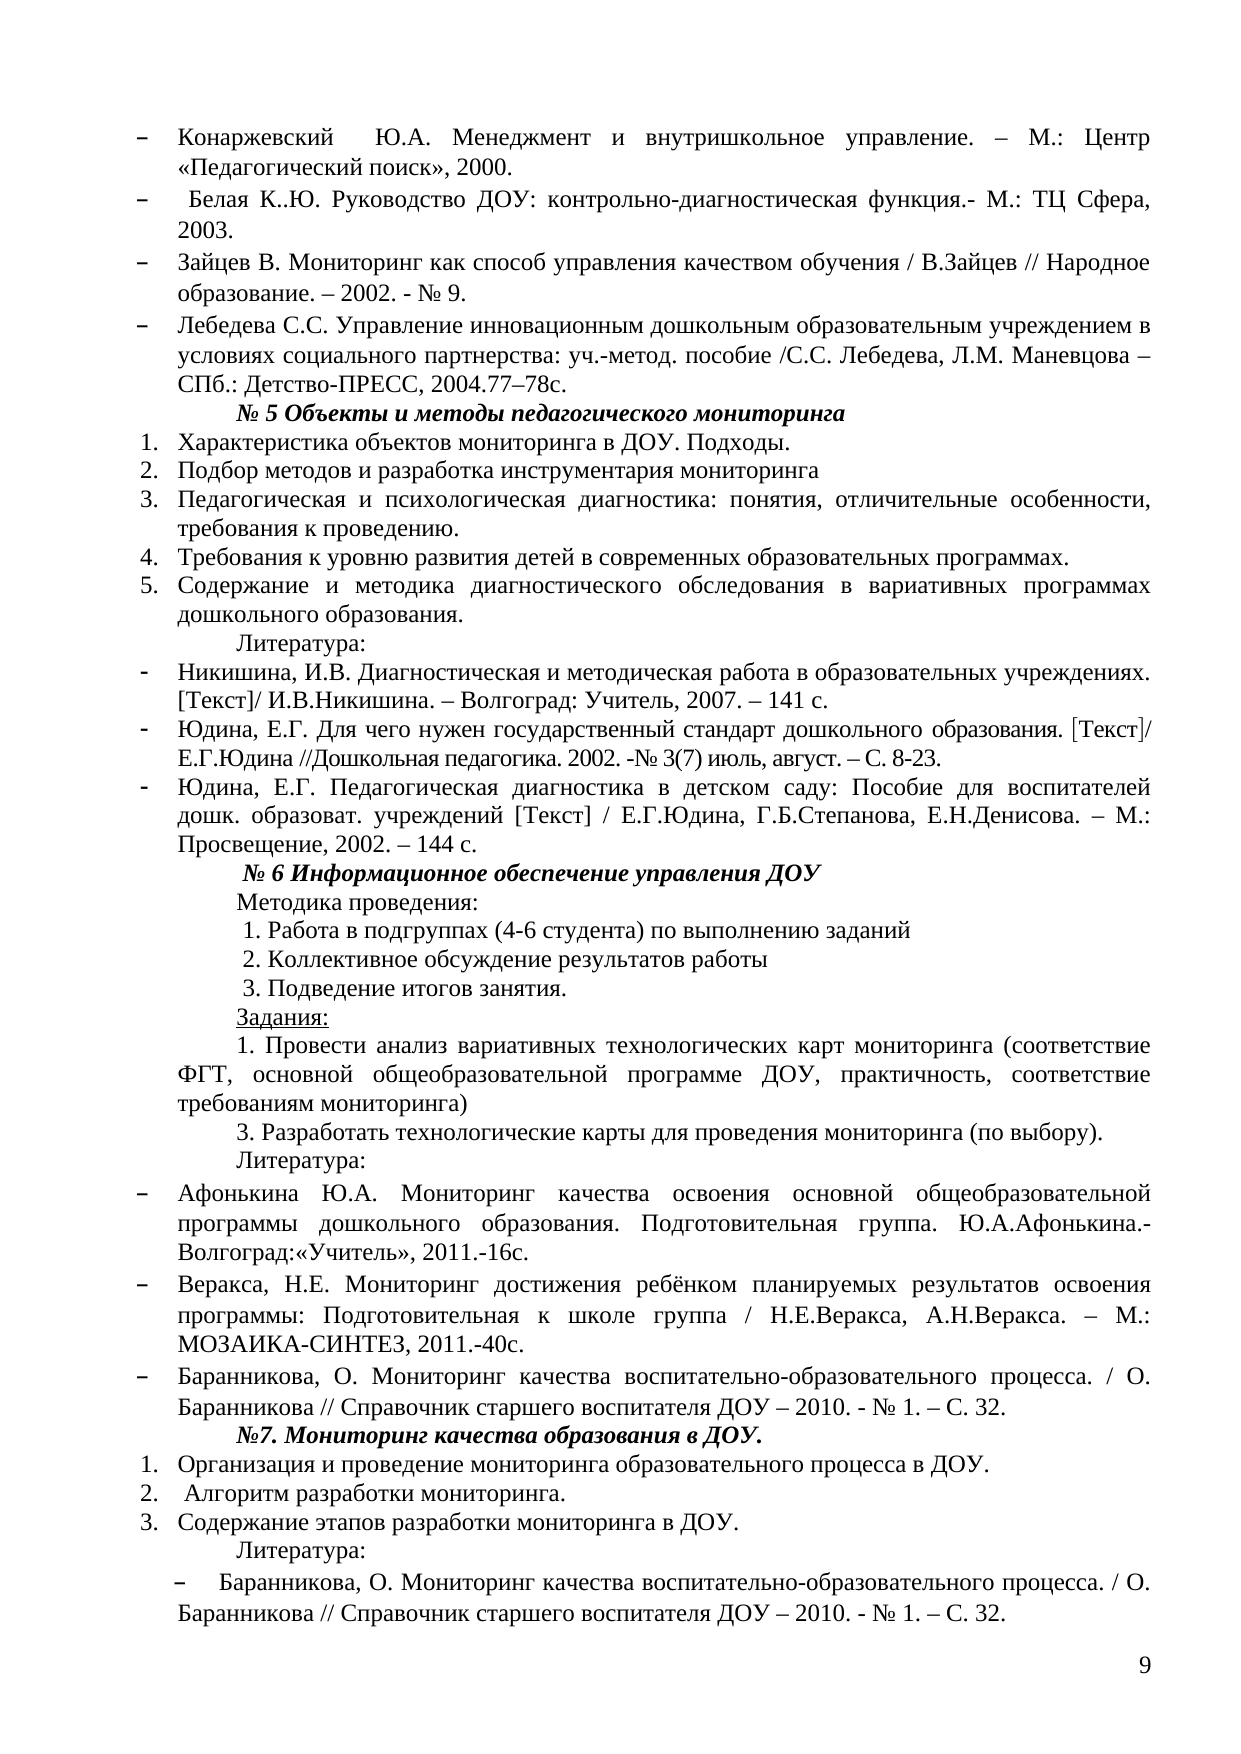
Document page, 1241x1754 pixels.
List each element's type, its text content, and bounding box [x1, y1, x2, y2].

list Афонькина Ю.А. Мониторинг качества освоения основной общеобразовательной программы дошкольного образования. Подготовительная группа. Ю.А.Афонькина.- Волгоград:«Учитель», 2011.-16с. [136, 1174, 1152, 1266]
text 1. Провести анализ вариативных технологических карт мониторинга (соответствие ФГТ, основной общеобразовательной программе ДОУ, практичность, соответствие требованиям мониторинга) [177, 1031, 1152, 1117]
list Лебедева С.С. Управление инновационным дошкольным образовательным учреждением в условиях социального партнерства: уч.-метод. пособие /С.С. Лебедева, Л.М. Маневцова – СПб.: Детство-ПРЕСС, 2004.77–78с. [136, 307, 1152, 398]
list Веракса, Н.Е. Мониторинг достижения ребёнком планируемых результатов освоения программы: Подготовительная к школе группа / Н.Е.Веракса, А.Н.Веракса. – М.: МОЗАИКА-СИНТЕЗ, 2011.-40с. [136, 1266, 1152, 1357]
list Зайцев В. Мониторинг как способ управления качеством обучения / В.Зайцев // Народное образование. – 2002. - № 9. [136, 244, 1152, 307]
list Баранникова, О. Мониторинг качества воспитательно-образовательного процесса. / О. Баранникова // Справочник старшего воспитателя ДОУ – 2010. - № 1. – С. 32. [136, 1357, 1152, 1420]
text 3. Разработать технологические карты для проведения мониторинга (по выбору). [177, 1117, 1152, 1146]
text 1. Работа в подгруппах (4-6 студента) по выполнению заданий [177, 916, 1152, 944]
text № 5 Объекты и методы педагогического мониторинга [177, 398, 1152, 427]
list Конаржевский Ю.А. Менеджмент и внутришкольное управление. – М.: Центр «Педагогический поиск», 2000. [136, 118, 1152, 181]
list Подбор методов и разработка инструментария мониторинга [140, 456, 1152, 484]
text 2. Коллективное обсуждение результатов работы [177, 944, 1152, 973]
list Содержание этапов разработки мониторинга в ДОУ. [140, 1507, 1152, 1535]
list Белая К..Ю. Руководство ДОУ: контрольно-диагностическая функция.- М.: ТЦ Сфера, 2003. [136, 181, 1152, 244]
list Баранникова, О. Мониторинг качества воспитательно-образовательного процесса. / О. Баранникова // Справочник старшего воспитателя ДОУ – 2010. - № 1. – С. 32. [173, 1564, 1152, 1627]
list Юдина, Е.Г. Для чего нужен государственный стандарт дошкольного образования. Текст/ Е.Г.Юдина //Дошкольная педагогика. 2002. -№ 3(7) июль, август. – С. 8-23. [140, 714, 1152, 772]
list Педагогическая и психологическая диагностика: понятия, отличительные особенности, требования к проведению. [140, 484, 1152, 542]
text Литература: [177, 628, 1152, 657]
text 3. Подведение итогов занятия. [177, 973, 1152, 1002]
list Юдина, Е.Г. Педагогическая диагностика в детском саду: Пособие для воспитателей дошк. образоват. учреждений [Текст] / Е.Г.Юдина, Г.Б.Степанова, Е.Н.Денисова. – М.: Просвещение, 2002. – 144 с. [140, 772, 1152, 858]
text №7. Мониторинг качества образования в ДОУ. [177, 1420, 1152, 1449]
list Организация и проведение мониторинга образовательного процесса в ДОУ. [140, 1449, 1152, 1478]
list Никишина, И.В. Диагностическая и методическая работа в образовательных учреждениях. [Текст]/ И.В.Никишина. – Волгоград: Учитель, 2007. – 141 с. [140, 657, 1152, 714]
list Характеристика объектов мониторинга в ДОУ. Подходы. [140, 427, 1152, 456]
text Задания: [177, 1002, 1152, 1031]
list Содержание и методика диагностического обследования в вариативных программах дошкольного образования. [140, 571, 1152, 628]
text Литература: [177, 1535, 1152, 1564]
text Методика проведения: [177, 887, 1152, 916]
text Литература: [177, 1146, 1152, 1174]
list Требования к уровню развития детей в современных образовательных программах. [140, 542, 1152, 571]
list Алгоритм разработки мониторинга. [140, 1478, 1152, 1507]
text № 6 Информационное обеспечение управления ДОУ [177, 858, 1152, 887]
